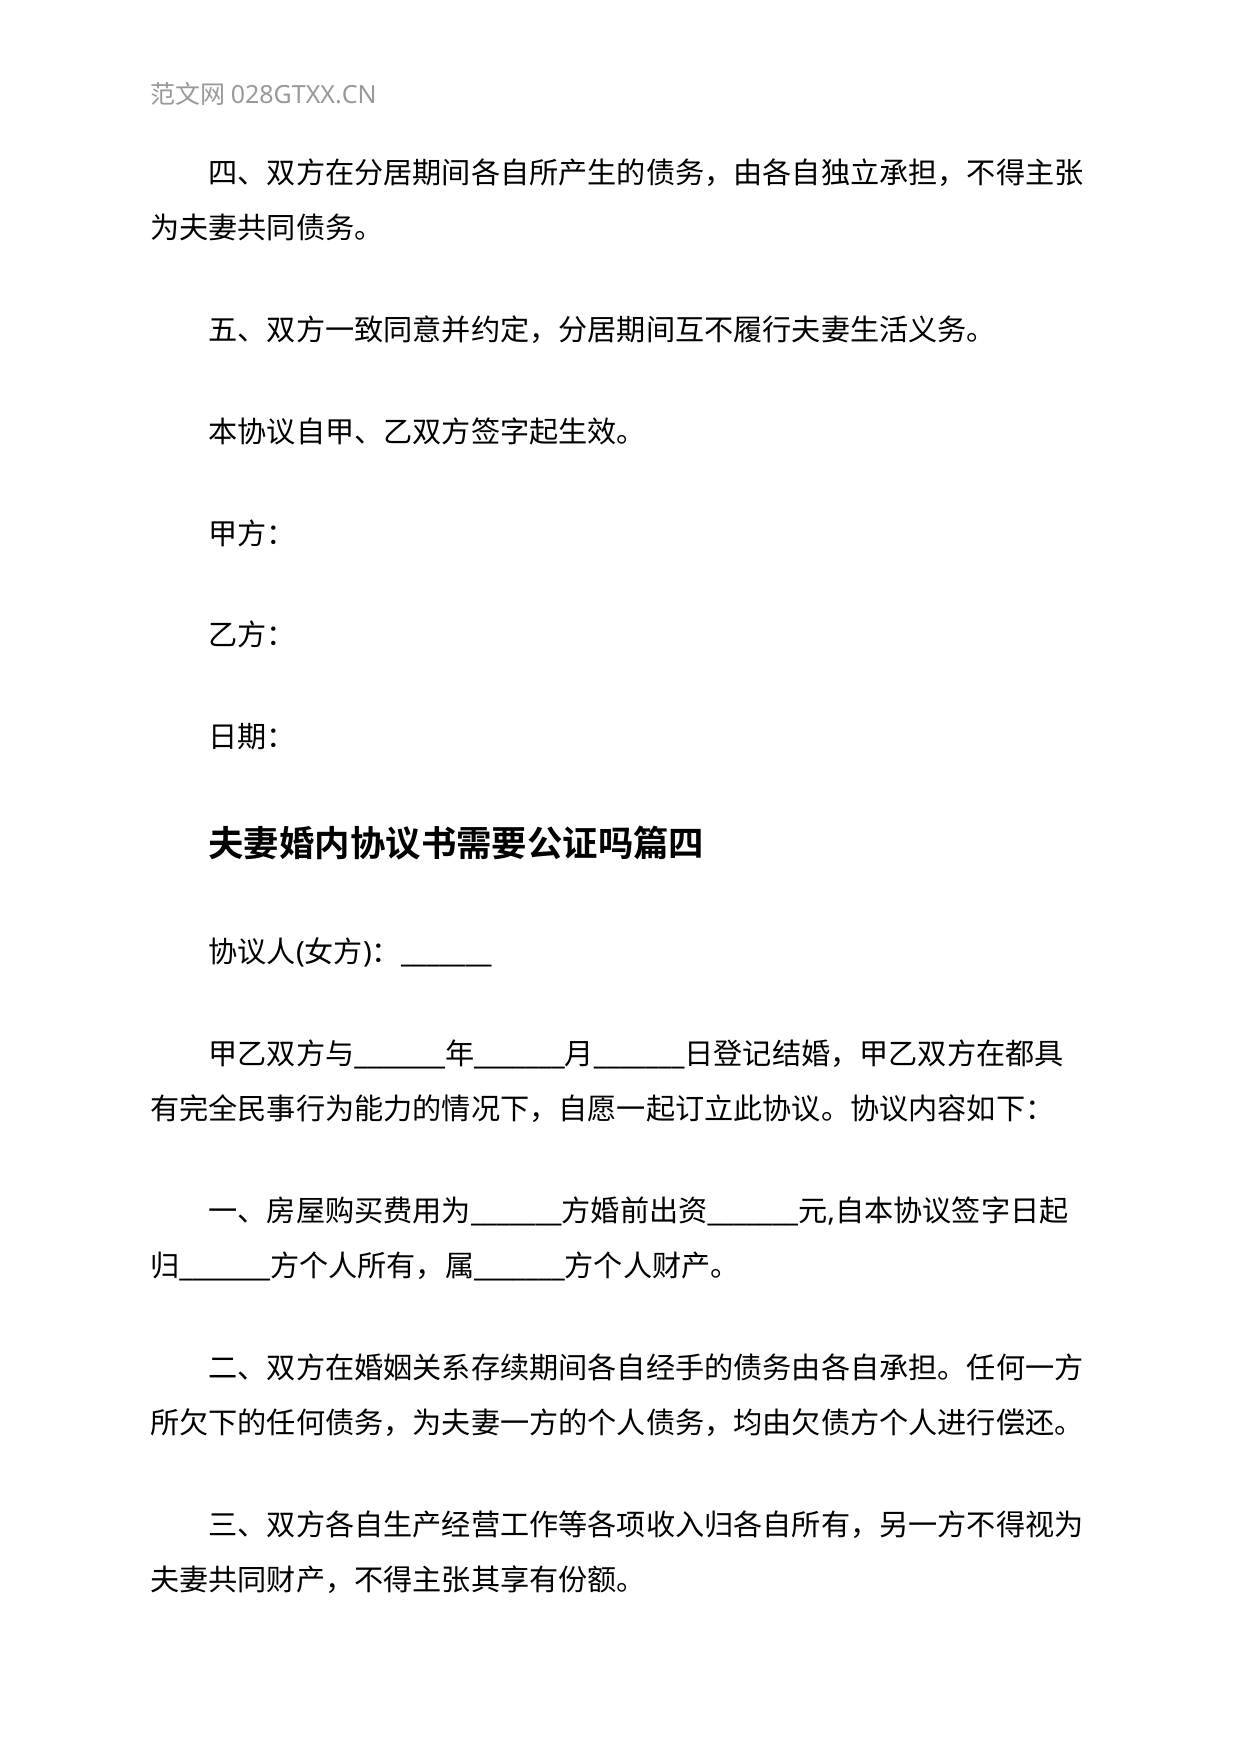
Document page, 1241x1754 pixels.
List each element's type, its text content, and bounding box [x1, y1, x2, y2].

text 甲乙双方与_______年_______月_______日登记结婚，甲乙双方在都具有完全民事行为能力的情况下，自愿一起订立此协议。协议内容如下： [150, 1031, 1090, 1128]
text 甲方： [150, 510, 1090, 552]
text 本协议自甲、乙双方签字起生效。 [150, 408, 1090, 451]
text 三、双方各自生产经营工作等各项收入归各自所有，另一方不得视为夫妻共同财产，不得主张其享有份额。 [150, 1501, 1090, 1598]
text 夫妻婚内协议书需要公证吗篇四 [150, 816, 1090, 867]
text 四、双方在分居期间各自所产生的债务，由各自独立承担，不得主张为夫妻共同债务。 [150, 150, 1090, 247]
text 五、双方一致同意并约定，分居期间互不履行夫妻生活义务。 [150, 307, 1090, 349]
text 协议人(女方)：_______ [150, 929, 1090, 971]
text 二、双方在婚姻关系存续期间各自经手的债务由各自承担。任何一方所欠下的任何债务，为夫妻一方的个人债务，均由欠债方个人进行偿还。 [150, 1345, 1090, 1442]
text 日期： [150, 714, 1090, 756]
text 一、房屋购买费用为_______方婚前出资_______元,自本协议签字日起归_______方个人所有，属_______方个人财产。 [150, 1188, 1090, 1285]
text 乙方： [150, 612, 1090, 654]
